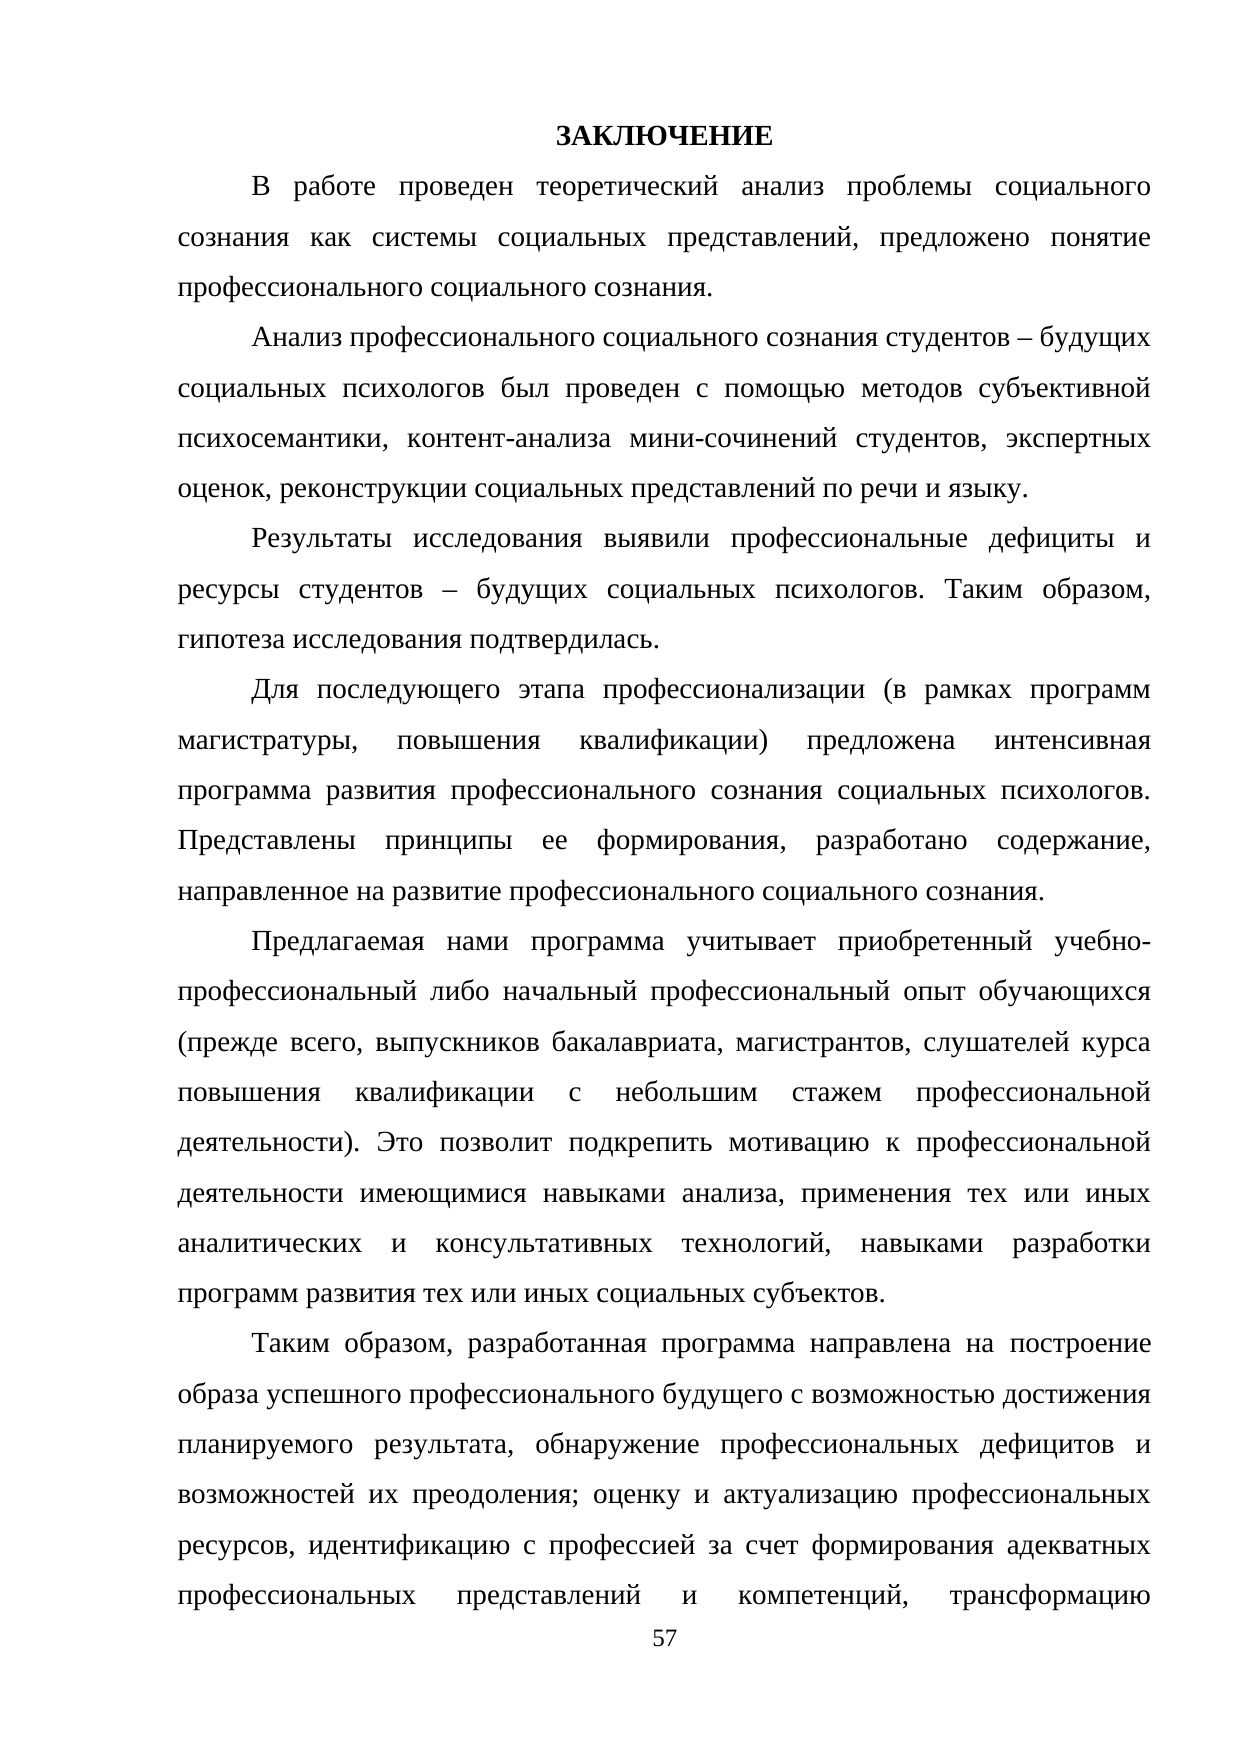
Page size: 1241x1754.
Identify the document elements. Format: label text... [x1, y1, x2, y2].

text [177, 1326, 1152, 1611]
text Предлагаемая нами программа учитывает приобретенный учебно-профессиональный либо начальный профессиональный опыт обучающихся (прежде всего, выпускников бакалавриата, магистрантов, слушателей курса повышения квалификации с небольшим стажем профессиональной деятельности). Это позволит подкрепить мотивацию к профессиональной деятельности имеющимися навыками анализа, применения тех или иных аналитических и консультативных технологий, навыками разработки программ развития тех или иных социальных субъектов. [177, 923, 1152, 1309]
text Анализ профессионального социального сознания студентов – будущих социальных психологов был проведен с помощью методов субъективной психосемантики, контент-анализа мини-сочинений студентов, экспертных оценок, реконструкции социальных представлений по речи и языку. [177, 319, 1152, 504]
text Для последующего этапа профессионализации (в рамках программ магистратуры, повышения квалификации) предложена интенсивная программа развития профессионального сознания социальных психологов. Представлены принципы ее формирования, разработано содержание, направленное на развитие профессионального социального сознания. [177, 672, 1152, 906]
text В работе проведен теоретический анализ проблемы социального сознания как системы социальных представлений, предложено понятие профессионального социального сознания. [177, 168, 1152, 303]
text ЗАКЛЮЧЕНИЕ [177, 118, 1152, 152]
text Результаты исследования выявили профессиональные дефициты и ресурсы студентов – будущих социальных психологов. Таким образом, гипотеза исследования подтвердилась. [177, 521, 1152, 655]
